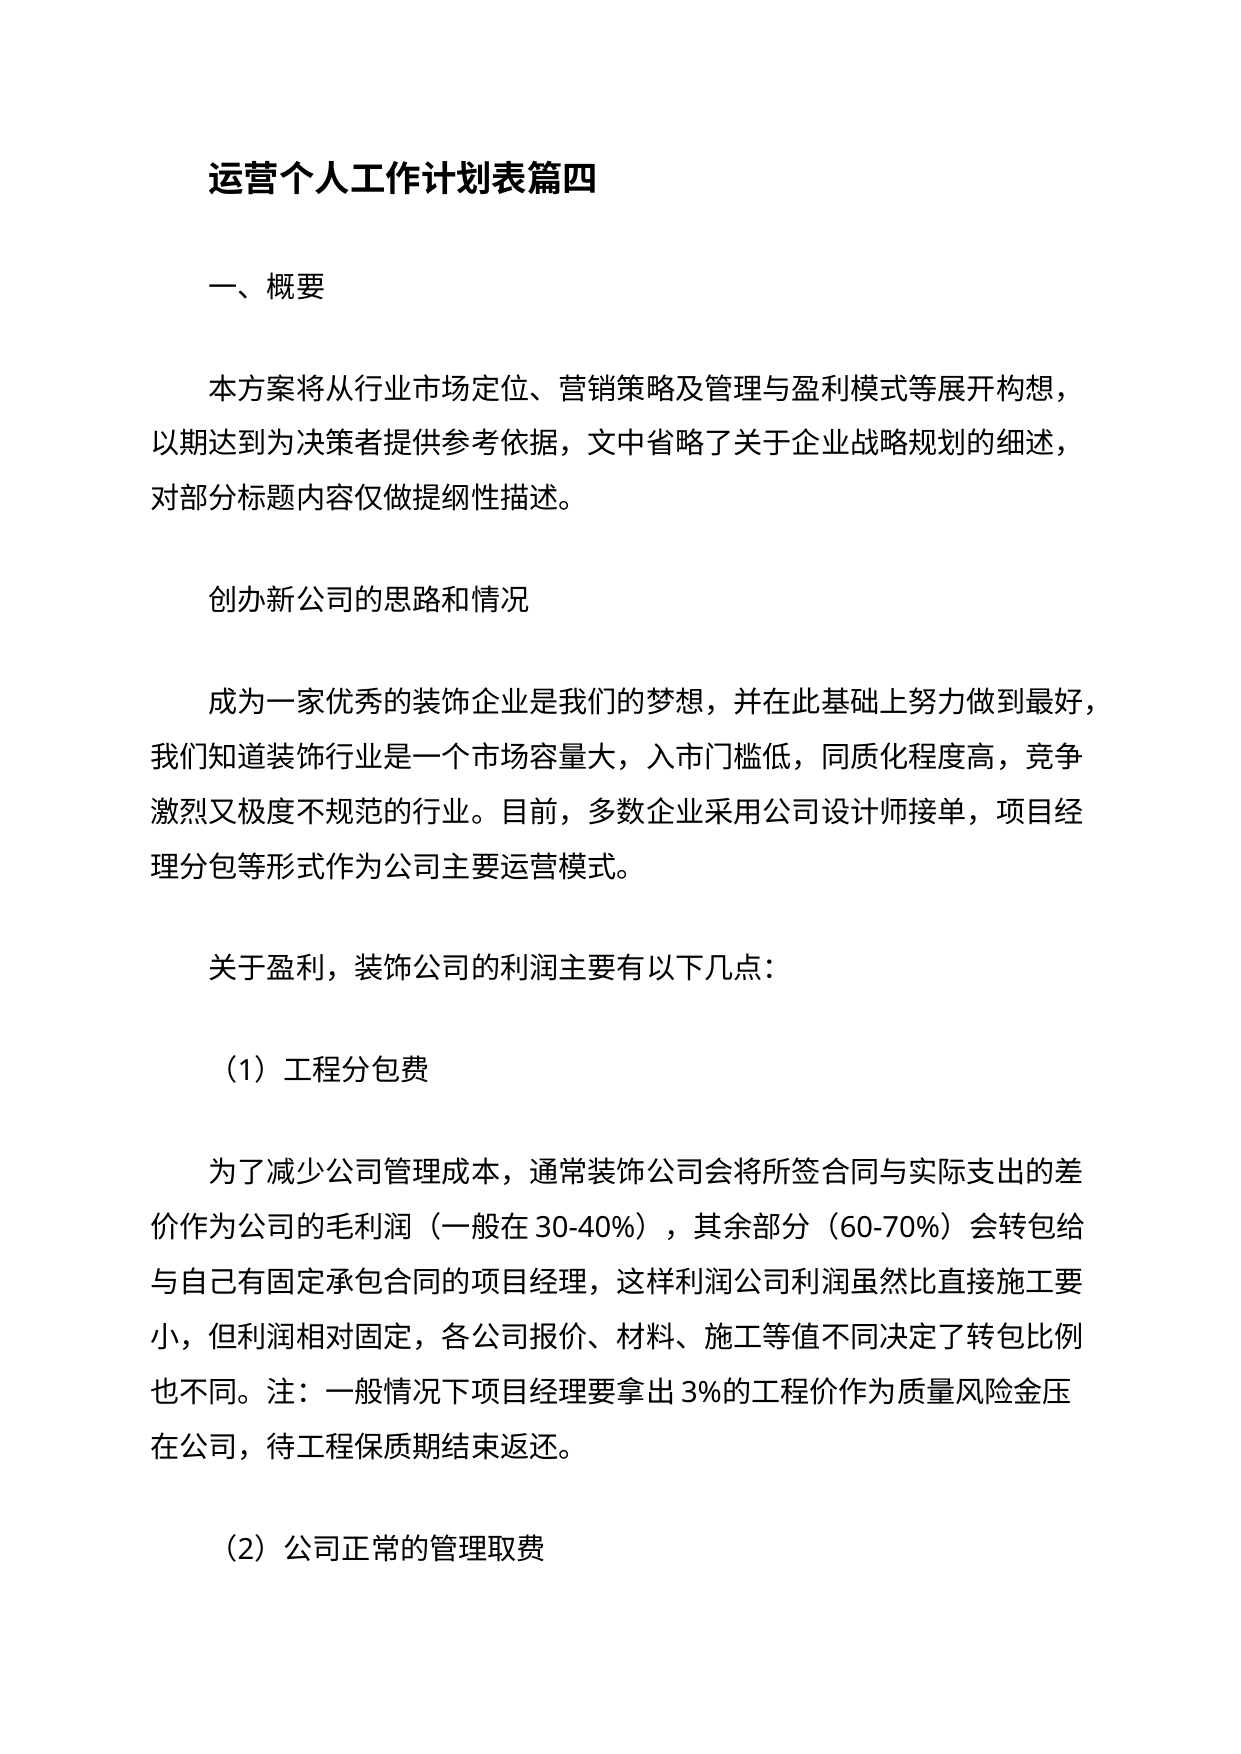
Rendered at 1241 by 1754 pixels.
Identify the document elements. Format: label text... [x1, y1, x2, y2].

text 成为一家优秀的装饰企业是我们的梦想，并在此基础上努力做到最好，我们知道装饰行业是一个市场容量大，入市门槛低，同质化程度高，竞争激烈又极度不规范的行业。目前，多数企业采用公司设计师接单，项目经理分包等形式作为公司主要运营模式。 [150, 678, 1090, 886]
text 创办新公司的思路和情况 [150, 577, 1090, 619]
text 运营个人工作计划表篇四 [150, 150, 1090, 201]
text 本方案将从行业市场定位、营销策略及管理与盈利模式等展开构想，以期达到为决策者提供参考依据，文中省略了关于企业战略规划的细述，对部分标题内容仅做提纲性描述。 [150, 365, 1090, 517]
text （1）工程分包费 [150, 1047, 1090, 1089]
text 一、概要 [150, 263, 1090, 306]
text （2）公司正常的管理取费 [150, 1525, 1090, 1568]
text 关于盈利，装饰公司的利润主要有以下几点： [150, 945, 1090, 987]
text 为了减少公司管理成本，通常装饰公司会将所签合同与实际支出的差价作为公司的毛利润（一般在30-40%），其余部分（60-70%）会转包给与自己有固定承包合同的项目经理，这样利润公司利润虽然比直接施工要小，但利润相对固定，各公司报价、材料、施工等值不同决定了转包比例也不同。注：一般情况下项目经理要拿出3%的工程价作为质量风险金压在公司，待工程保质期结束返还。 [150, 1149, 1090, 1466]
